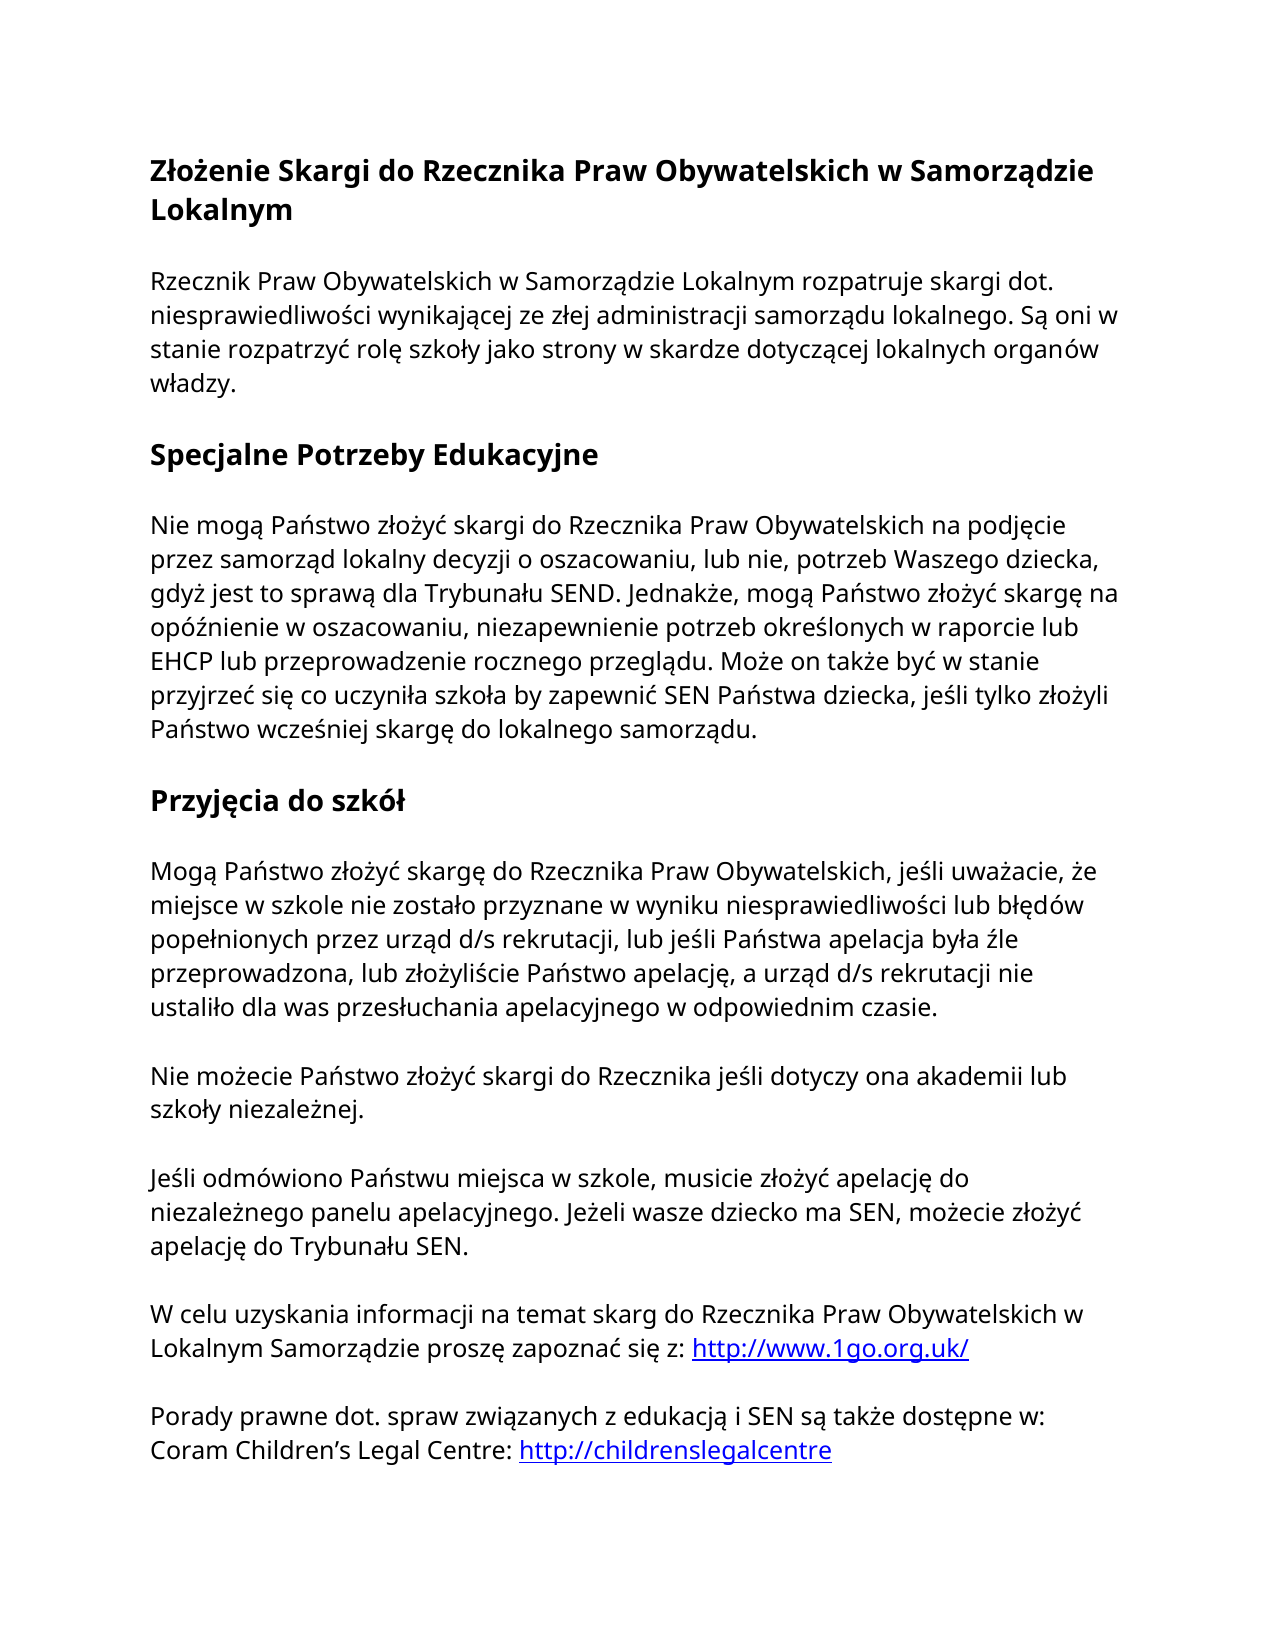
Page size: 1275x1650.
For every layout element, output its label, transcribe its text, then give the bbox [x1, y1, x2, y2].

text Rzecznik Praw Obywatelskich w Samorządzie Lokalnym rozpatruje skargi dot. niesprawiedliwości wynikającej ze złej administracji samorządu lokalnego. Są oni w stanie rozpatrzyć rolę szkoły jako strony w skardze dotyczącej lokalnych organów władzy. [150, 263, 1125, 400]
text Nie możecie Państwo złożyć skargi do Rzecznika jeśli dotyczy ona akademii lub szkoły niezależnej. [150, 1058, 1125, 1126]
text Porady prawne dot. spraw związanych z edukacją i SEN są także dostępne w: Coram Children’s Legal Centre: http://childrenslegalcentre [150, 1399, 1125, 1467]
text Nie mogą Państwo złożyć skargi do Rzecznika Praw Obywatelskich na podjęcie przez samorząd lokalny decyzji o oszacowaniu, lub nie, potrzeb Waszego dziecka, gdyż jest to sprawą dla Trybunału SEND. Jednakże, mogą Państwo złożyć skargę na opóźnienie w oszacowaniu, niezapewnienie potrzeb określonych w raporcie lub EHCP lub przeprowadzenie rocznego przeglądu. Może on także być w stanie przyjrzeć się co uczyniła szkoła by zapewnić SEN Państwa dziecka, jeśli tylko złożyli Państwo wcześniej skargę do lokalnego samorządu. [150, 507, 1125, 746]
text Mogą Państwo złożyć skargę do Rzecznika Praw Obywatelskich, jeśli uważacie, że miejsce w szkole nie zostało przyznane w wyniku niesprawiedliwości lub błędów popełnionych przez urząd d/s rekrutacji, lub jeśli Państwa apelacja była źle przeprowadzona, lub złożyliście Państwo apelację, a urząd d/s rekrutacji nie ustaliło dla was przesłuchania apelacyjnego w odpowiednim czasie. [150, 854, 1125, 1024]
text Specjalne Potrzeby Edukacyjne [150, 434, 1125, 473]
text W celu uzyskania informacji na temat skarg do Rzecznika Praw Obywatelskich w Lokalnym Samorządzie proszę zapoznać się z: http://www.1go.org.uk/ [150, 1297, 1125, 1365]
text Złożenie Skargi do Rzecznika Praw Obywatelskich w Samorządzie Lokalnym [150, 150, 1125, 229]
text Jeśli odmówiono Państwu miejsca w szkole, musicie złożyć apelację do niezależnego panelu apelacyjnego. Jeżeli wasze dziecko ma SEN, możecie złożyć apelację do Trybunału SEN. [150, 1160, 1125, 1262]
text Przyjęcia do szkół [150, 780, 1125, 820]
